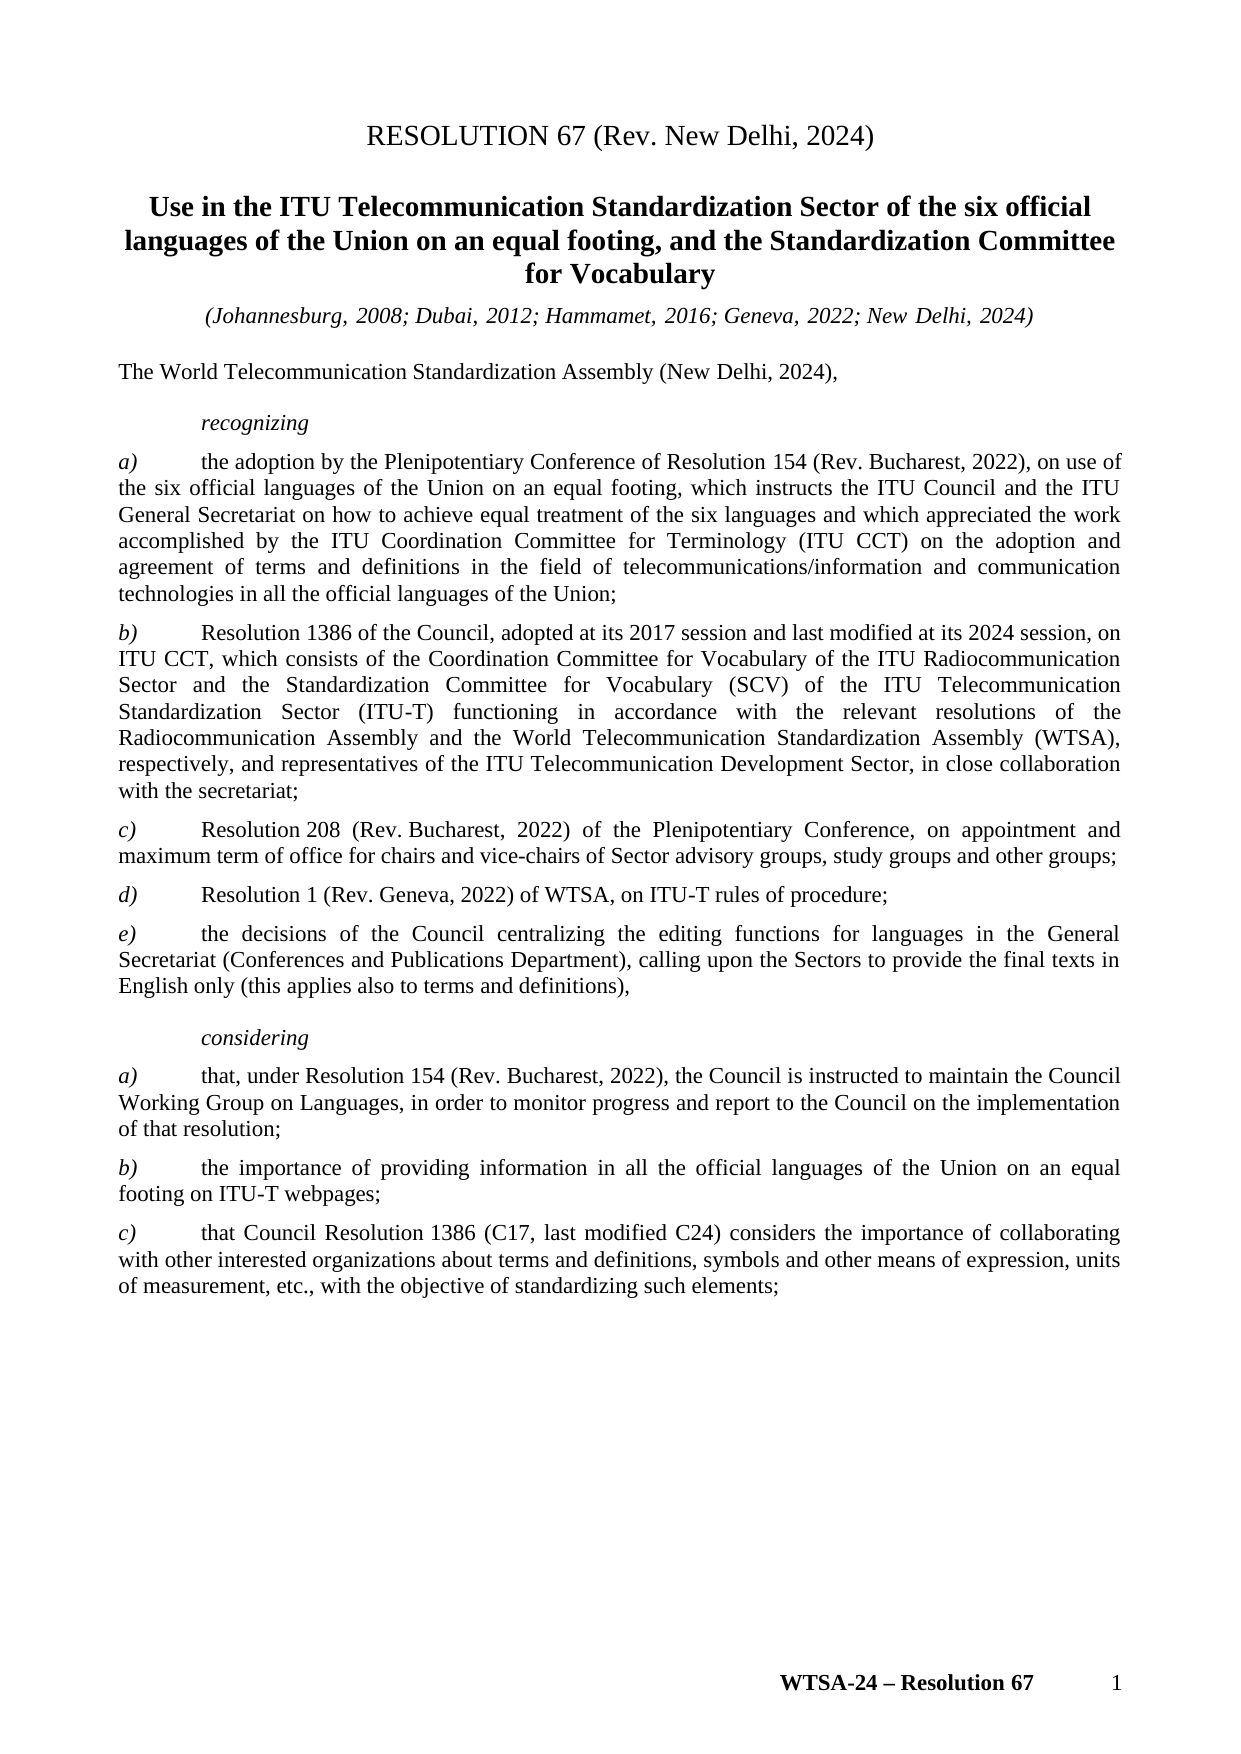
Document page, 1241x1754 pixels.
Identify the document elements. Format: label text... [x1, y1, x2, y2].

text a) that, under Resolution 154 (Rev. Bucharest, 2022), the Council is instructed to maintain the Council Working Group on Languages, in order to monitor progress and report to the Council on the implementation of that resolution; [118, 1063, 1122, 1142]
text c) that Council Resolution 1386 (C17, last modified C24) considers the importance of collaborating with other interested organizations about terms and definitions, symbols and other means of expression, units of measurement, etc., with the objective of standardizing such elements; [118, 1219, 1122, 1298]
title The World Telecommunication Standardization Assembly (New Delhi, 2024), [118, 358, 1122, 384]
text d) Resolution 1 (Rev. Geneva, 2022) of WTSA, on ITU-T rules of procedure; [118, 881, 1122, 907]
text c) Resolution 208 (Rev. Bucharest, 2022) of the Plenipotentiary Conference, on appointment and maximum term of office for chairs and vice-chairs of Sector advisory groups, study groups and other groups; [118, 816, 1122, 868]
text e) the decisions of the Council centralizing the editing functions for languages in the General Secretariat (Conferences and Publications Department), calling upon the Sectors to provide the final texts in English only (this applies also to terms and definitions), [118, 920, 1122, 999]
text b) Resolution 1386 of the Council, adopted at its 2017 session and last modified at its 2024 session, on ITU CCT, which consists of the Coordination Committee for Vocabulary of the ITU Radiocommunication Sector and the Standardization Committee for Vocabulary (SCV) of the ITU Telecommunication Standardization Sector (ITU-T) functioning in accordance with the relevant resolutions of the Radiocommunication Assembly and the World Telecommunication Standardization Assembly (WTSA), respectively, and representatives of the ITU Telecommunication Development Sector, in close collaboration with the secretariat; [118, 619, 1122, 803]
text (Johannesburg, 2008; Dubai, 2012; Hammamet, 2016; Geneva, 2022; New Delhi, 2024) [118, 302, 1122, 329]
text recognizing [201, 409, 1122, 436]
title Use in the ITU Telecommunication Standardization Sector of the six official languages of the Union on an equal footing, and the Standardization Committee for Vocabulary [118, 189, 1122, 290]
text a) the adoption by the Plenipotentiary Conference of Resolution 154 (Rev. Bucharest, 2022), on use of the six official languages of the Union on an equal footing, which instructs the ITU Council and the ITU General Secretariat on how to achieve equal treatment of the six languages and which appreciated the work accomplished by the ITU Coordination Committee for Terminology (ITU CCT) on the adoption and agreement of terms and definitions in the field of telecommunications/information and communication technologies in all the official languages of the Union; [118, 448, 1122, 606]
text b) the importance of providing information in all the official languages of the Union on an equal footing on ITU-T webpages; [118, 1154, 1122, 1207]
text RESOLUTION 67 (Rev. New Delhi, 2024) [118, 118, 1122, 152]
text considering [201, 1024, 1122, 1050]
